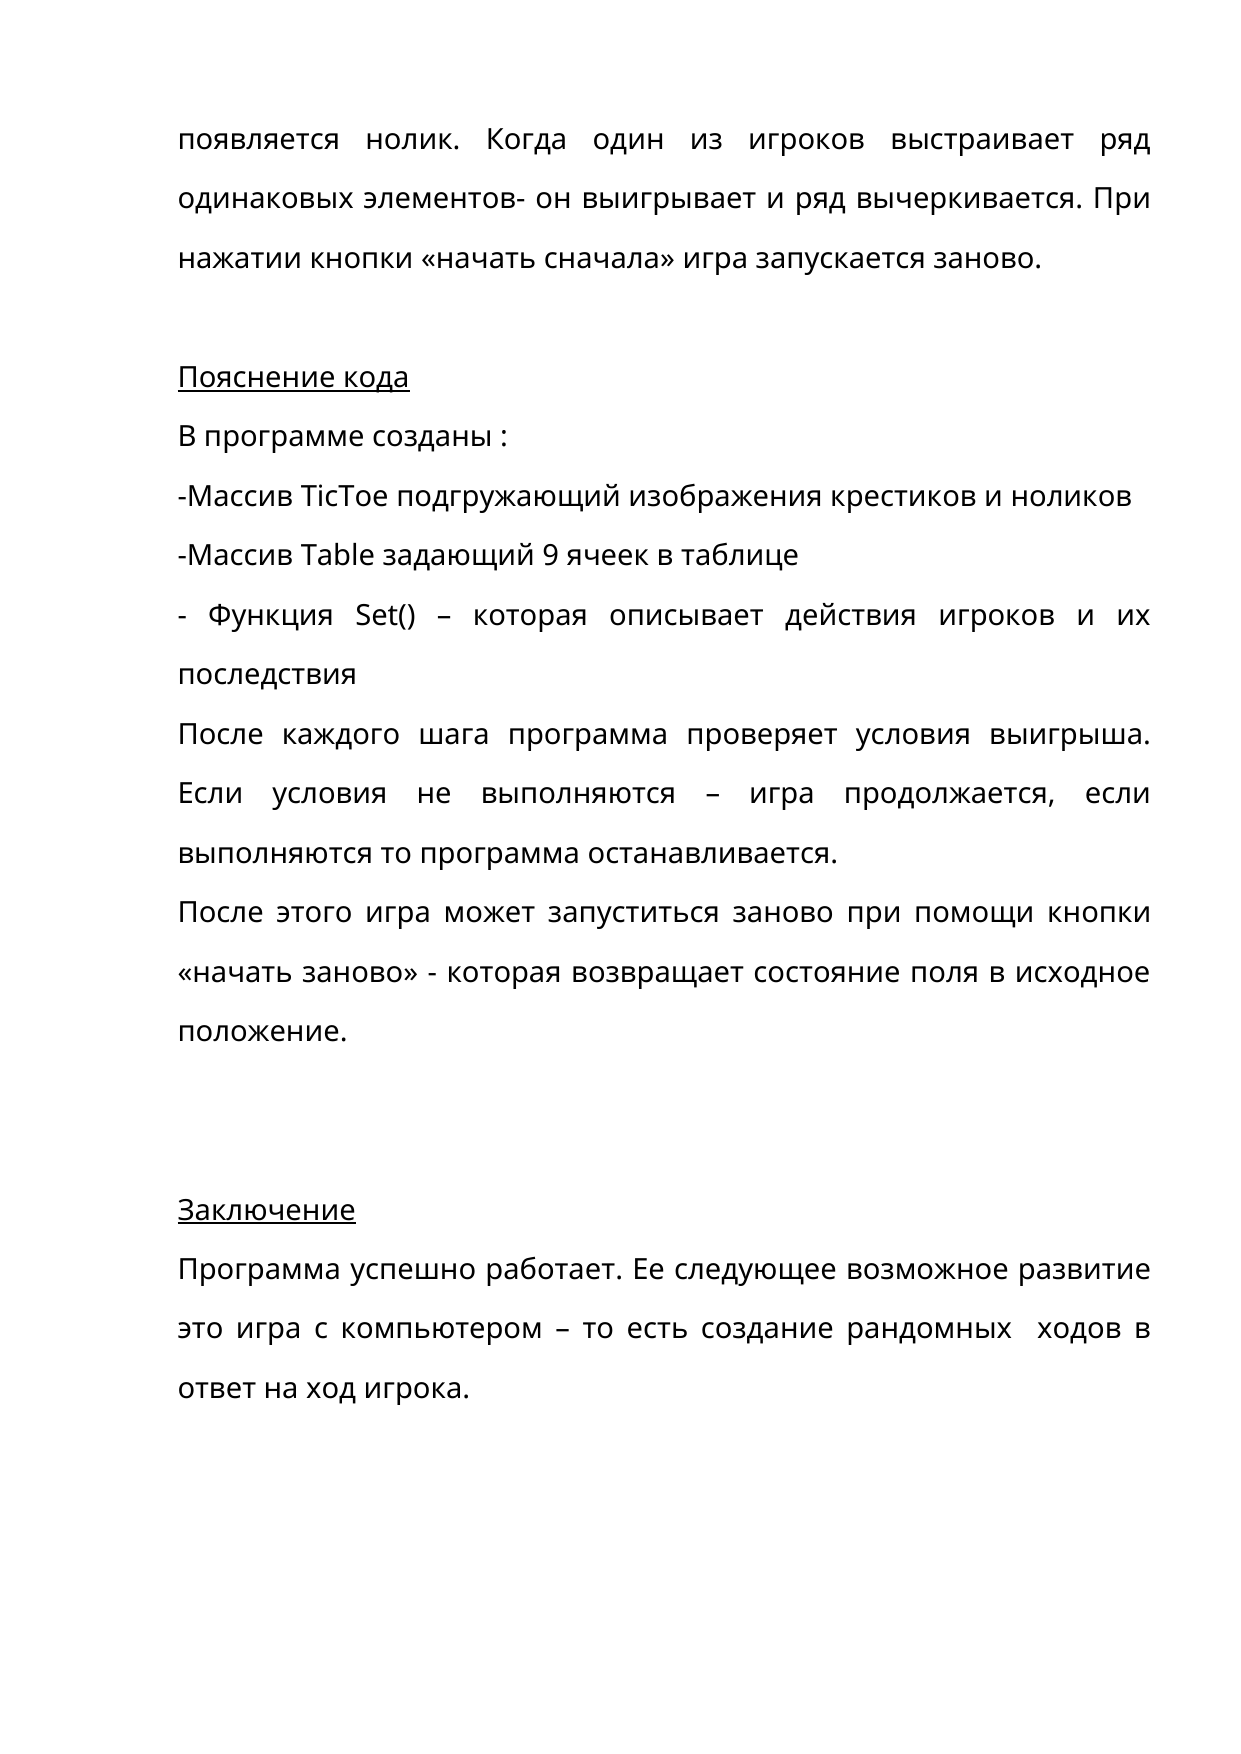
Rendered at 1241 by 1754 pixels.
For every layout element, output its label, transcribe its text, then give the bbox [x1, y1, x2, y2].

list Пояснение кода [177, 356, 1152, 396]
list После каждого шага программа проверяет условия выигрыша. Если условия не выполняются – игра продолжается, если выполняются то программа останавливается. [177, 713, 1152, 872]
list После этого игра может запуститься заново при помощи кнопки «начать заново» - которая возвращает состояние поля в исходное положение. [177, 891, 1152, 1050]
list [177, 118, 1152, 277]
list - Функция Set() – которая описывает действия игроков и их последствия [177, 594, 1152, 693]
list В программе созданы : [177, 416, 1152, 455]
list -Массив TicToe подгружающий изображения крестиков и ноликов [177, 475, 1152, 515]
list Программа успешно работает. Ее следующее возможное развитие это игра с компьютером – то есть создание рандомных ходов в ответ на ход игрока. [177, 1248, 1152, 1407]
list -Массив Table задающий 9 ячеек в таблице [177, 534, 1152, 574]
list Заключение [177, 1189, 1152, 1228]
